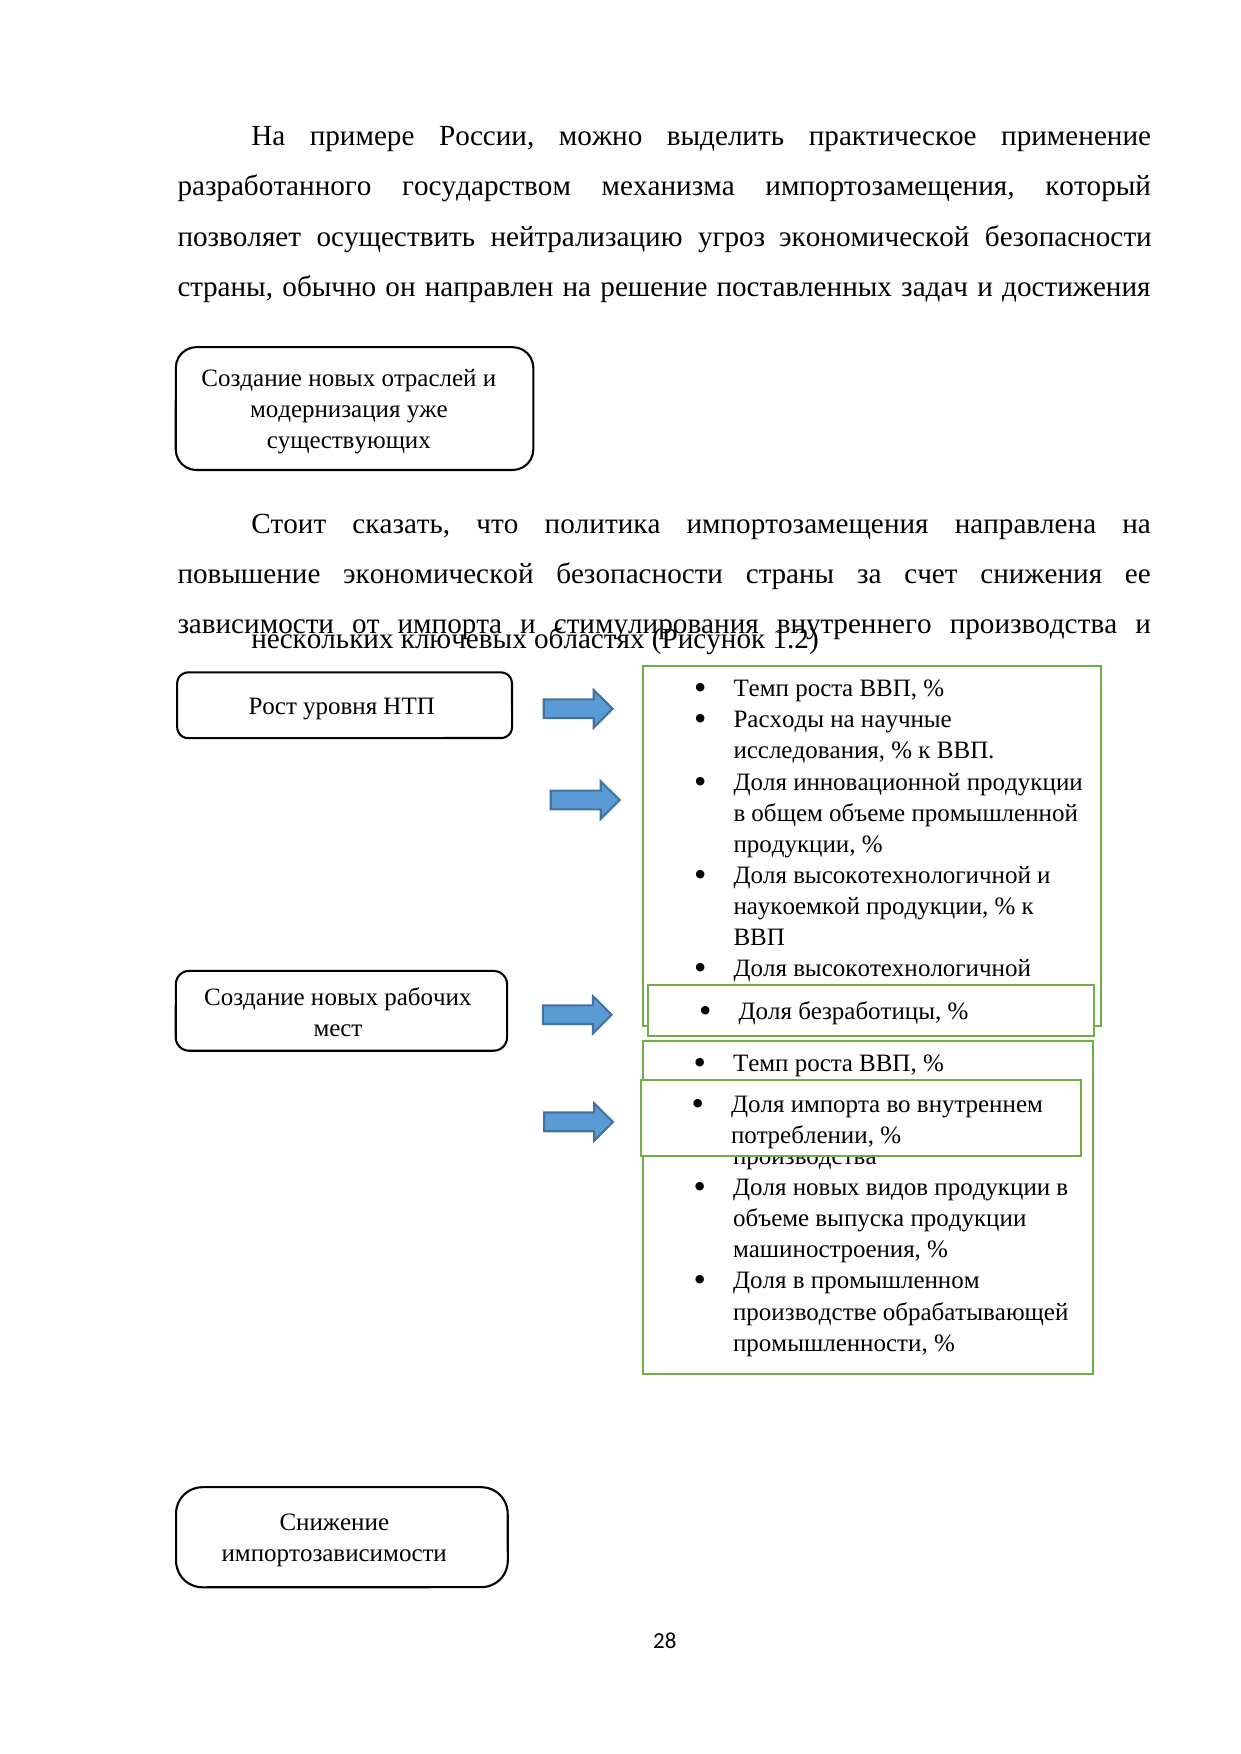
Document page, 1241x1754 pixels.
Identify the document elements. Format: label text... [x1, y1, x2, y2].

text Стоит сказать, что политика импортозамещения направлена на повышение экономической безопасности страны за счет снижения ее зависимости от импорта и стимулирования внутреннего производства и потребления. Поэтому показатели, которые можно использовать для измерения эффективности этой политики, как правило, сосредоточены на [177, 370, 1152, 604]
text На примере России, можно выделить практическое применение разработанного государством механизма импортозамещения, который позволяет осуществить нейтрализацию угроз экономической безопасности страны, обычно он направлен на решение поставленных задач и достижения основных целей (таблица 1.3). [177, 118, 1152, 353]
list нескольких ключевых областях (Рисунок 1.2) [177, 621, 1152, 655]
